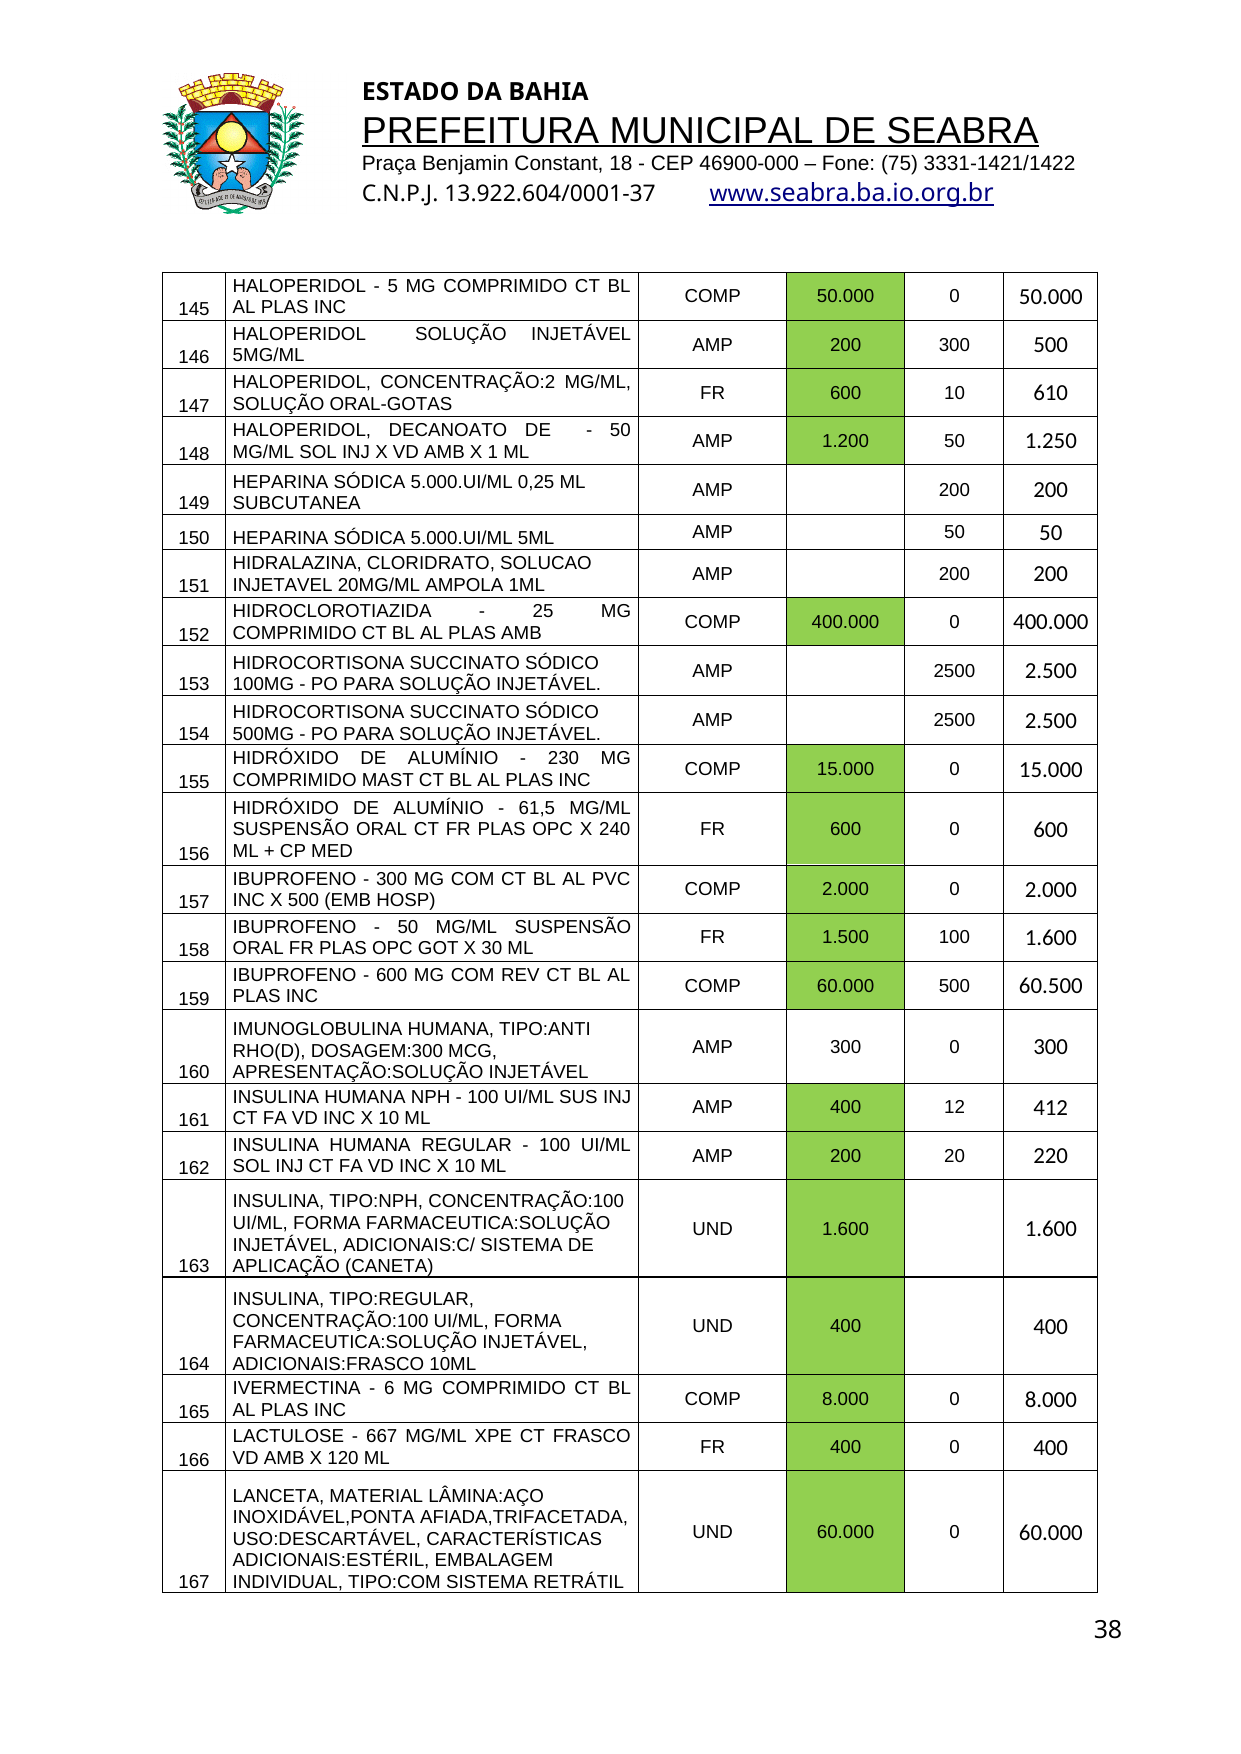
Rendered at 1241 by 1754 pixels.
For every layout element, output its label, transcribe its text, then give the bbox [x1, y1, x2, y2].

table_cell 153 [163, 646, 225, 694]
table_cell AMP [639, 646, 786, 694]
table_cell AMP [639, 465, 786, 514]
table_cell 60.000 [787, 962, 904, 1009]
table_cell 50.000 [1004, 273, 1097, 320]
table_cell 2500 [905, 646, 1003, 694]
table_cell UND [639, 1180, 786, 1276]
table_cell IBUPROFENO - 300 MG COM CT BL AL PVC INC X 500 (EMB HOSP) [226, 866, 638, 913]
table_cell 500 [1004, 321, 1097, 368]
table_cell HALOPERIDOL - 5 MG COMPRIMIDO CT BL AL PLAS INC [226, 273, 638, 320]
table_cell HIDROCLOROTIAZIDA - 25 MG COMPRIMIDO CT BL AL PLAS AMB [226, 598, 638, 645]
table_cell [905, 1180, 1003, 1276]
table_cell 15.000 [1004, 745, 1097, 792]
table_cell 300 [787, 1010, 904, 1082]
table_cell FR [639, 369, 786, 416]
table_cell 0 [905, 745, 1003, 792]
table_cell 167 [163, 1471, 225, 1592]
table_cell 2.500 [1004, 696, 1097, 744]
table_cell IMUNOGLOBULINA HUMANA, TIPO:ANTI RHO(D), DOSAGEM:300 MCG, APRESENTAÇÃO:SOLUÇÃO INJETÁVEL [226, 1010, 638, 1082]
table_cell AMP [639, 321, 786, 368]
table_cell 151 [163, 550, 225, 597]
table_cell HALOPERIDOL, CONCENTRAÇÃO:2 MG/ML, SOLUÇÃO ORAL-GOTAS [226, 369, 638, 416]
table_cell 1.250 [1004, 417, 1097, 464]
table_cell 200 [787, 321, 904, 368]
table_cell 12 [905, 1084, 1003, 1131]
table_cell 164 [163, 1278, 225, 1374]
table_cell 8.000 [1004, 1375, 1097, 1422]
table_cell [787, 646, 904, 694]
table_cell 50 [1004, 515, 1097, 549]
table_cell 50.000 [787, 273, 904, 320]
table_cell 200 [905, 465, 1003, 514]
table_cell FR [639, 793, 786, 864]
table_cell 400.000 [1004, 598, 1097, 645]
table_cell 159 [163, 962, 225, 1009]
table_cell 154 [163, 696, 225, 744]
table_cell COMP [639, 273, 786, 320]
table_cell 10 [905, 369, 1003, 416]
table_cell INSULINA, TIPO:REGULAR, CONCENTRAÇÃO:100 UI/ML, FORMA FARMACEUTICA:SOLUÇÃO INJETÁVEL, ADICIONAIS:FRASCO 10ML [226, 1278, 638, 1374]
table_cell [787, 696, 904, 744]
table_cell 600 [1004, 793, 1097, 864]
table_cell 100 [905, 914, 1003, 961]
table_cell 200 [1004, 550, 1097, 597]
table_cell IBUPROFENO - 600 MG COM REV CT BL AL PLAS INC [226, 962, 638, 1009]
table_cell 158 [163, 914, 225, 961]
table_cell UND [639, 1471, 786, 1592]
table_cell LANCETA, MATERIAL LÂMINA:AÇO INOXIDÁVEL,PONTA AFIADA,TRIFACETADA, USO:DESCARTÁVEL, CARACTERÍSTICAS ADICIONAIS:ESTÉRIL, EMBALAGEM INDIVIDUAL, TIPO:COM SISTEMA RETRÁTIL [226, 1471, 638, 1592]
table_cell 1.600 [1004, 1180, 1097, 1276]
table_cell 2.000 [1004, 866, 1097, 913]
table_cell INSULINA, TIPO:NPH, CONCENTRAÇÃO:100 UI/ML, FORMA FARMACEUTICA:SOLUÇÃO INJETÁVEL, ADICIONAIS:C/ SISTEMA DE APLICAÇÃO (CANETA) [226, 1180, 638, 1276]
table_cell HEPARINA SÓDICA 5.000.UI/ML 5ML [226, 515, 638, 549]
table_cell 152 [163, 598, 225, 645]
table_cell 0 [905, 1471, 1003, 1592]
table_cell 0 [905, 793, 1003, 864]
table_cell 150 [163, 515, 225, 549]
table_cell LACTULOSE - 667 MG/ML XPE CT FRASCO VD AMB X 120 ML [226, 1423, 638, 1470]
table_cell FR [639, 1423, 786, 1470]
table_cell IVERMECTINA - 6 MG COMPRIMIDO CT BL AL PLAS INC [226, 1375, 638, 1422]
picture [162, 73, 347, 214]
table_cell AMP [639, 1132, 786, 1179]
table_cell HALOPERIDOL, DECANOATO DE - 50 MG/ML SOL INJ X VD AMB X 1 ML [226, 417, 638, 464]
table_cell 2500 [905, 696, 1003, 744]
table_cell COMP [639, 866, 786, 913]
table_cell 400 [1004, 1423, 1097, 1470]
table_cell [787, 465, 904, 514]
table_cell 0 [905, 1375, 1003, 1422]
table_cell 1.600 [787, 1180, 904, 1276]
table_cell AMP [639, 417, 786, 464]
table_cell [787, 515, 904, 549]
table_cell 200 [787, 1132, 904, 1179]
table_cell 60.000 [787, 1471, 904, 1592]
table_cell 0 [905, 866, 1003, 913]
table_cell HEPARINA SÓDICA 5.000.UI/ML 0,25 ML SUBCUTANEA [226, 465, 638, 514]
table_cell AMP [639, 550, 786, 597]
table_cell 15.000 [787, 745, 904, 792]
table_cell AMP [639, 515, 786, 549]
table_cell 0 [905, 598, 1003, 645]
table_cell 0 [905, 1010, 1003, 1082]
table_cell 161 [163, 1084, 225, 1131]
table_cell 220 [1004, 1132, 1097, 1179]
table_cell 1.600 [1004, 914, 1097, 961]
table_cell IBUPROFENO - 50 MG/ML SUSPENSÃO ORAL FR PLAS OPC GOT X 30 ML [226, 914, 638, 961]
table_cell 600 [787, 793, 904, 864]
table_cell HIDRÓXIDO DE ALUMÍNIO - 230 MG COMPRIMIDO MAST CT BL AL PLAS INC [226, 745, 638, 792]
table_cell 20 [905, 1132, 1003, 1179]
table_cell 50 [905, 515, 1003, 549]
table_cell 400 [787, 1084, 904, 1131]
table_cell 148 [163, 417, 225, 464]
table_cell 8.000 [787, 1375, 904, 1422]
table_cell 160 [163, 1010, 225, 1082]
table_cell 60.000 [1004, 1471, 1097, 1592]
table_cell 155 [163, 745, 225, 792]
table_cell 163 [163, 1180, 225, 1276]
table_cell 2.000 [787, 866, 904, 913]
table_cell 400 [1004, 1278, 1097, 1374]
table_cell FR [639, 914, 786, 961]
table_cell UND [639, 1278, 786, 1374]
table_cell [905, 1278, 1003, 1374]
table_cell HIDROCORTISONA SUCCINATO SÓDICO 100MG - PO PARA SOLUÇÃO INJETÁVEL. [226, 646, 638, 694]
table_cell 400 [787, 1278, 904, 1374]
table_cell 157 [163, 866, 225, 913]
table_cell HALOPERIDOL SOLUÇÃO INJETÁVEL 5MG/ML [226, 321, 638, 368]
table_cell 50 [905, 417, 1003, 464]
table_cell 156 [163, 793, 225, 864]
table_cell 162 [163, 1132, 225, 1179]
table_cell 0 [905, 1423, 1003, 1470]
table_cell 600 [787, 369, 904, 416]
table_cell 2.500 [1004, 646, 1097, 694]
table_cell 166 [163, 1423, 225, 1470]
table_cell HIDRÓXIDO DE ALUMÍNIO - 61,5 MG/ML SUSPENSÃO ORAL CT FR PLAS OPC X 240 ML + CP MED [226, 793, 638, 864]
table_cell INSULINA HUMANA NPH - 100 UI/ML SUS INJ CT FA VD INC X 10 ML [226, 1084, 638, 1131]
table_cell COMP [639, 745, 786, 792]
table_cell 165 [163, 1375, 225, 1422]
table_cell 610 [1004, 369, 1097, 416]
table_cell 149 [163, 465, 225, 514]
table_cell 60.500 [1004, 962, 1097, 1009]
table_cell COMP [639, 598, 786, 645]
table_cell HIDRALAZINA, CLORIDRATO, SOLUCAO INJETAVEL 20MG/ML AMPOLA 1ML [226, 550, 638, 597]
table_cell AMP [639, 1084, 786, 1131]
table_cell 412 [1004, 1084, 1097, 1131]
table_cell 300 [905, 321, 1003, 368]
table_cell 146 [163, 321, 225, 368]
table_cell 145 [163, 273, 225, 320]
table_cell HIDROCORTISONA SUCCINATO SÓDICO 500MG - PO PARA SOLUÇÃO INJETÁVEL. [226, 696, 638, 744]
table_cell 500 [905, 962, 1003, 1009]
table_cell 147 [163, 369, 225, 416]
table_cell 400 [787, 1423, 904, 1470]
table_cell COMP [639, 962, 786, 1009]
table_cell 400.000 [787, 598, 904, 645]
table_cell 300 [1004, 1010, 1097, 1082]
table_cell 200 [1004, 465, 1097, 514]
table_cell INSULINA HUMANA REGULAR - 100 UI/ML SOL INJ CT FA VD INC X 10 ML [226, 1132, 638, 1179]
table_cell AMP [639, 1010, 786, 1082]
table_cell 1.500 [787, 914, 904, 961]
table_cell 200 [905, 550, 1003, 597]
table_cell 1.200 [787, 417, 904, 464]
table_cell [787, 550, 904, 597]
table_cell AMP [639, 696, 786, 744]
table_cell COMP [639, 1375, 786, 1422]
table_cell 0 [905, 273, 1003, 320]
